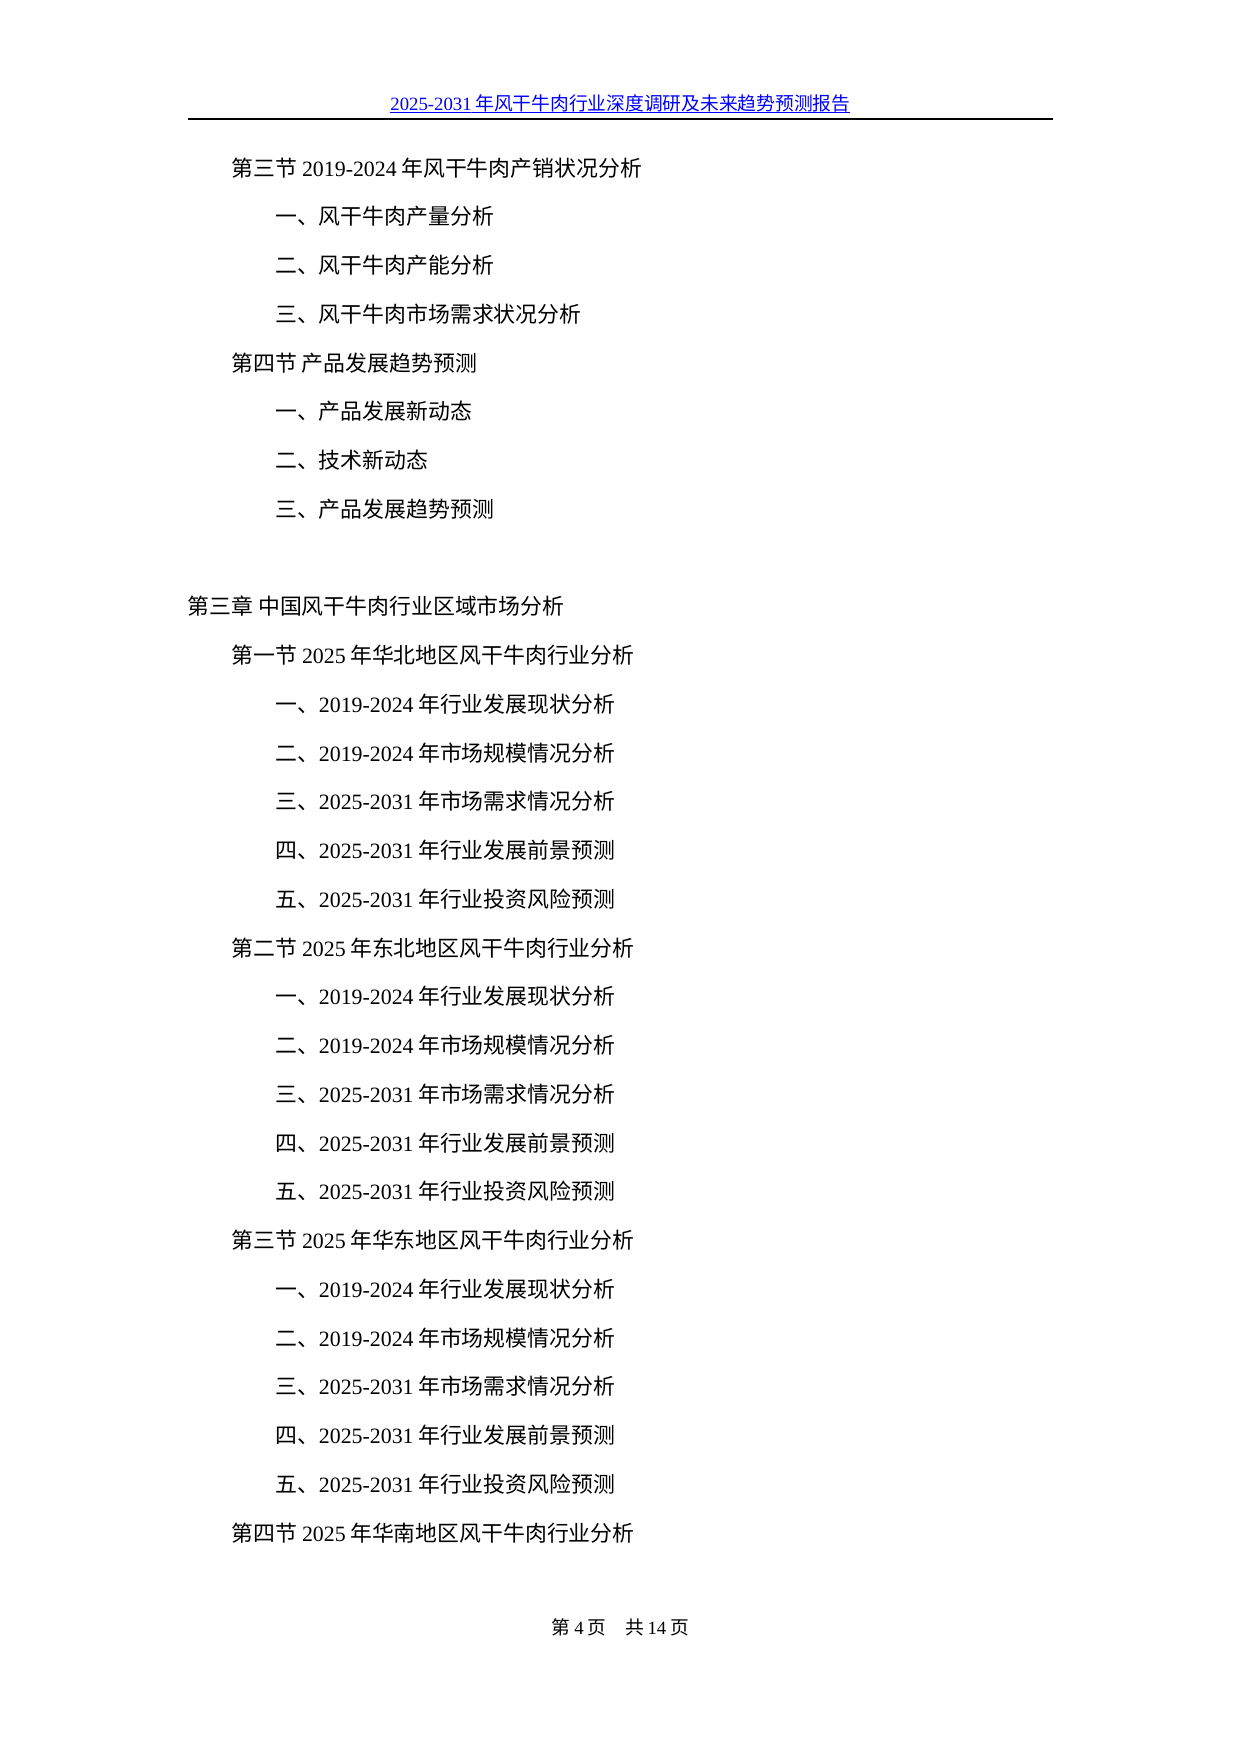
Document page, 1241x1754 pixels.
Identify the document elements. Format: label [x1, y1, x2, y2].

text [187, 150, 1053, 1548]
